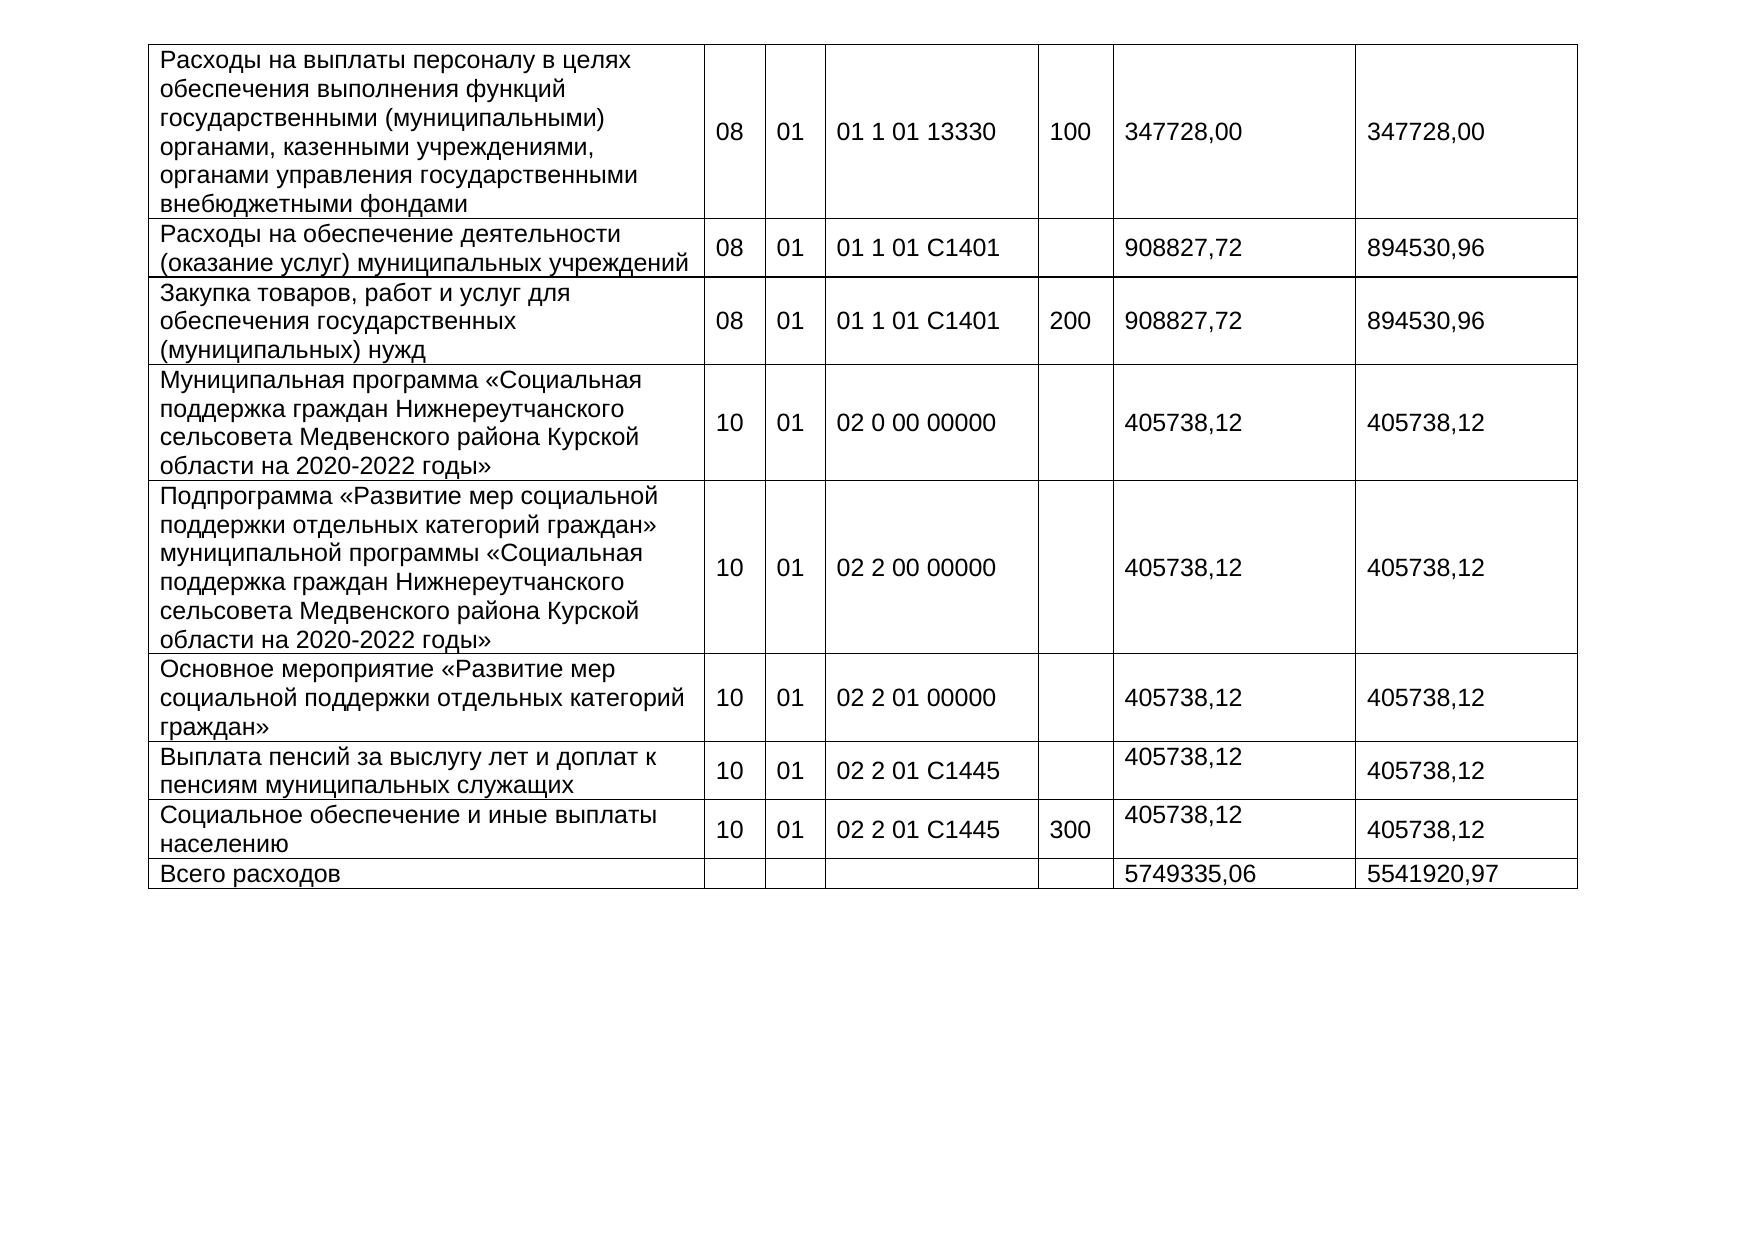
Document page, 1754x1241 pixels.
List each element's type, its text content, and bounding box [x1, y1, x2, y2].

table_cell 405738,12 [1114, 481, 1355, 653]
table_cell Закупка товаров, работ и услуг для обеспечения государственных (муниципальных) нужд [149, 278, 704, 364]
table_cell 894530,96 [1356, 219, 1577, 276]
table_cell [1039, 365, 1113, 480]
table_cell 908827,72 [1114, 278, 1355, 364]
table_cell 100 [1039, 45, 1113, 218]
table_cell 01 [766, 654, 825, 741]
table_cell 347728,00 [1356, 45, 1577, 218]
table_cell 02 2 01 00000 [826, 654, 1038, 741]
table_cell Расходы на обеспечение деятельности (оказание услуг) муниципальных учреждений [149, 219, 704, 276]
table_cell Выплата пенсий за выслугу лет и доплат к пенсиям муниципальных служащих [149, 742, 704, 799]
table_cell [1039, 654, 1113, 741]
table_cell 894530,96 [1356, 278, 1577, 364]
table_cell 347728,00 [1114, 45, 1355, 218]
table_cell [705, 859, 765, 887]
table_cell 405738,12 [1356, 654, 1577, 741]
table_cell 405738,12 [1356, 800, 1577, 858]
table_cell 08 [705, 219, 765, 276]
table_cell 5749335,06 [1114, 859, 1355, 887]
table_cell 10 [705, 742, 765, 799]
table_cell [1039, 219, 1113, 276]
table_cell 405738,12 [1356, 365, 1577, 480]
table_cell 01 [766, 278, 825, 364]
table_cell 10 [705, 654, 765, 741]
table_cell 300 [1039, 800, 1113, 858]
table_cell 08 [705, 45, 765, 218]
table_cell 02 0 00 00000 [826, 365, 1038, 480]
table_cell 02 2 01 С1445 [826, 742, 1038, 799]
table_cell Социальное обеспечение и иные выплаты населению [149, 800, 704, 858]
table_cell [1039, 742, 1113, 799]
table_cell 405738,12 [1356, 481, 1577, 653]
table_cell Всего расходов [149, 859, 704, 887]
table_cell 10 [705, 365, 765, 480]
table_cell Основное мероприятие «Развитие мер социальной поддержки отдельных категорий граждан» [149, 654, 704, 741]
table_cell 01 [766, 800, 825, 858]
table_cell 02 2 00 00000 [826, 481, 1038, 653]
table_cell [1039, 859, 1113, 887]
table_cell Муниципальная программа «Социальная поддержка граждан Нижнереутчанского сельсовета Медвенского района Курской области на 2020-2022 годы» [149, 365, 704, 480]
table_cell 08 [705, 278, 765, 364]
table_cell 200 [1039, 278, 1113, 364]
table_cell 5541920,97 [1356, 859, 1577, 887]
table_cell 01 1 01 С1401 [826, 219, 1038, 276]
table_cell 02 2 01 С1445 [826, 800, 1038, 858]
table_cell 405738,12 [1356, 742, 1577, 799]
table_cell 01 1 01 13330 [826, 45, 1038, 218]
table_cell 10 [705, 800, 765, 858]
table_cell 01 1 01 С1401 [826, 278, 1038, 364]
table_cell 405738,12 [1114, 365, 1355, 480]
table_cell 405738,12 [1114, 800, 1355, 858]
table_cell 01 [766, 481, 825, 653]
table_cell 10 [705, 481, 765, 653]
table_cell 01 [766, 365, 825, 480]
table_cell Подпрограмма «Развитие мер социальной поддержки отдельных категорий граждан» муниципальной программы «Социальная поддержка граждан Нижнереутчанского сельсовета Медвенского района Курской области на 2020-2022 годы» [149, 481, 704, 653]
table_cell 01 [766, 45, 825, 218]
table_cell 01 [766, 742, 825, 799]
table_cell 405738,12 [1114, 654, 1355, 741]
table_cell 01 [766, 219, 825, 276]
table_cell [766, 859, 825, 887]
table_cell 405738,12 [1114, 742, 1355, 799]
table_cell 908827,72 [1114, 219, 1355, 276]
table_cell [1039, 481, 1113, 653]
table_cell [826, 859, 1038, 887]
